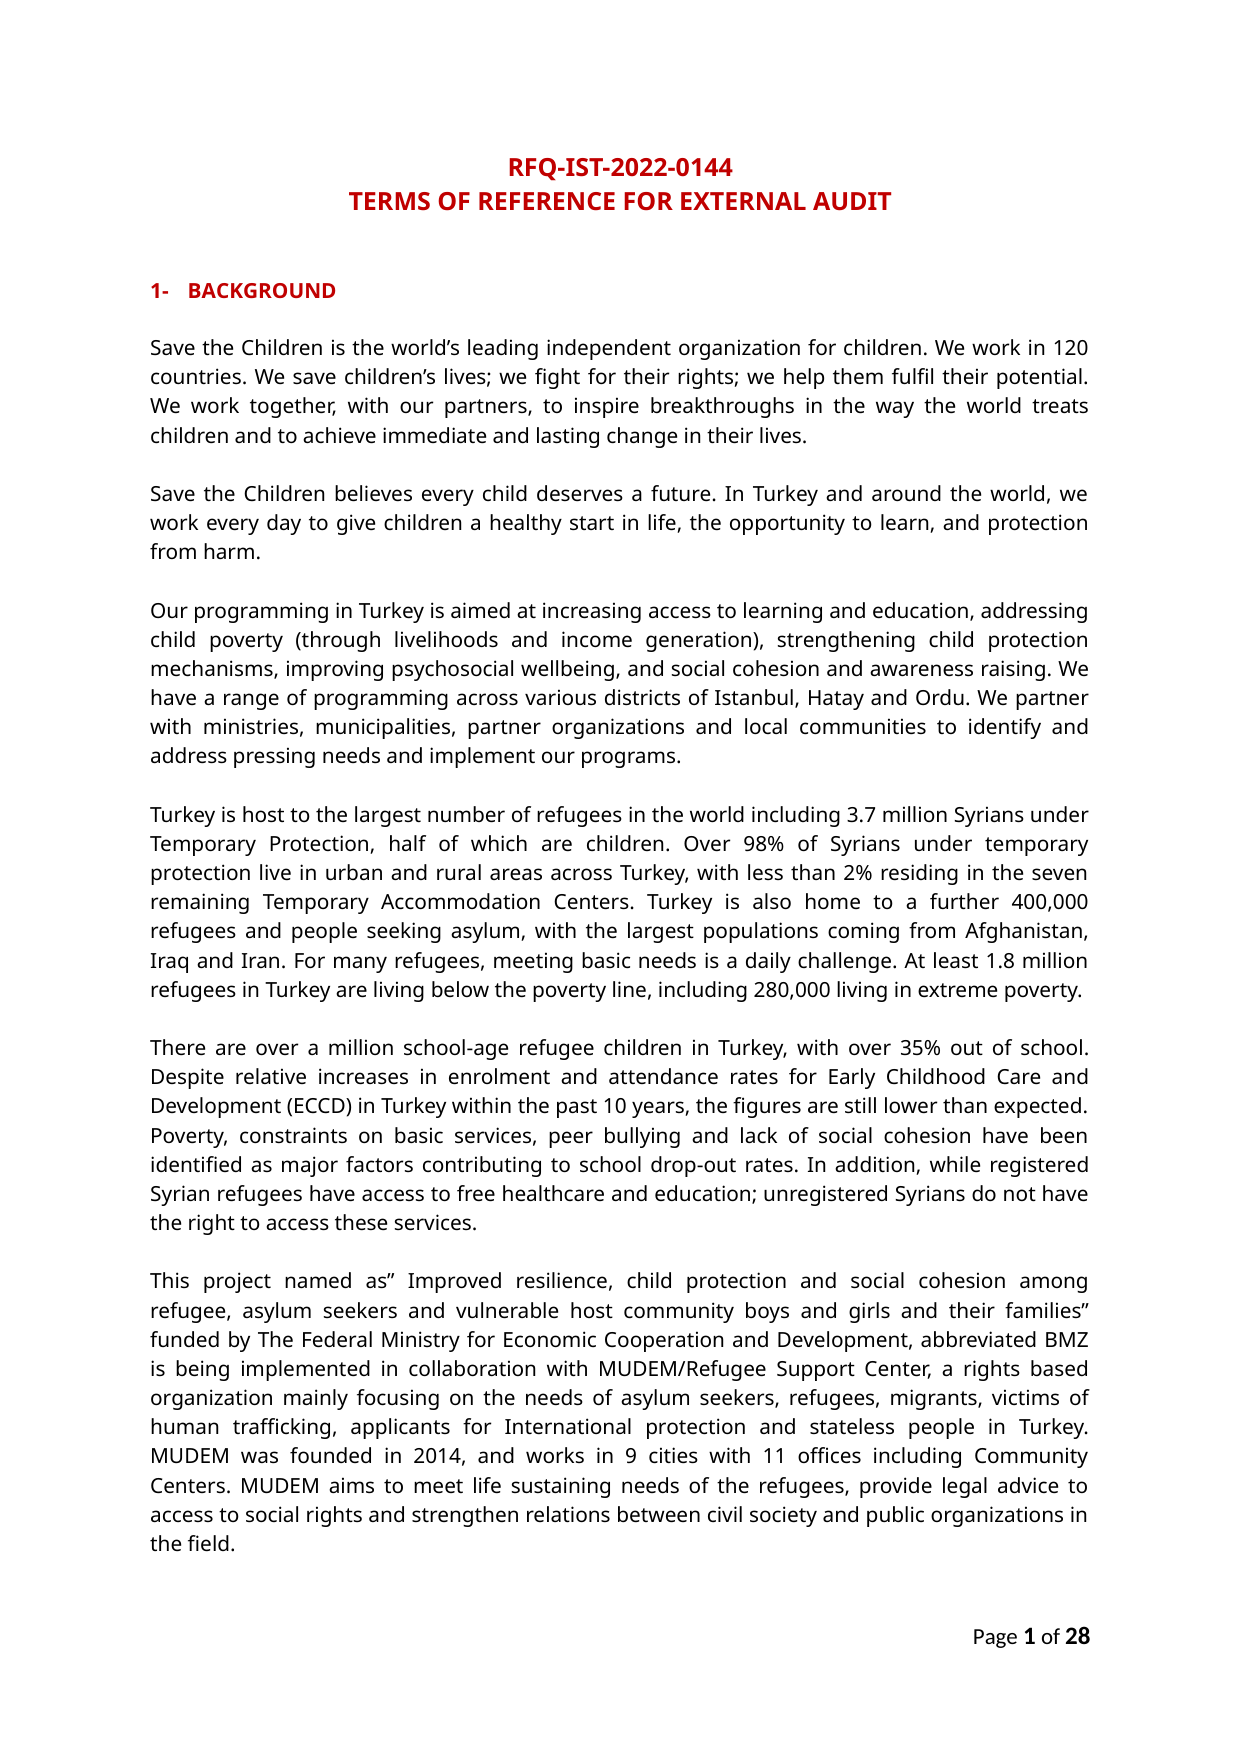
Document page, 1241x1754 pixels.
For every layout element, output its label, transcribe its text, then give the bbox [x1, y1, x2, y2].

text This project named as” Improved resilience, child protection and social cohesion among refugee, asylum seekers and vulnerable host community boys and girls and their families” funded by The Federal Ministry for Economic Cooperation and Development, abbreviated BMZ is being implemented in collaboration with MUDEM/Refugee Support Center, a rights based organization mainly focusing on the needs of asylum seekers, refugees, migrants, victims of human trafficking, applicants for International protection and stateless people in Turkey. MUDEM was founded in 2014, and works in 9 cities with 11 offices including Community Centers. MUDEM aims to meet life sustaining needs of the refugees, provide legal advice to access to social rights and strengthen relations between civil society and public organizations in the field. [150, 1266, 1090, 1558]
text TERMS OF REFERENCE FOR EXTERNAL AUDIT [150, 184, 1090, 218]
text Turkey is host to the largest number of refugees in the world including 3.7 million Syrians under Temporary Protection, half of which are children. Over 98% of Syrians under temporary protection live in urban and rural areas across Turkey, with less than 2% residing in the seven remaining Temporary Accommodation Centers. Turkey is also home to a further 400,000 refugees and people seeking asylum, with the largest populations coming from Afghanistan, Iraq and Iran. For many refugees, meeting basic needs is a daily challenge. At least 1.8 million refugees in Turkey are living below the poverty line, including 280,000 living in extreme poverty. [150, 799, 1090, 1003]
text Save the Children is the world’s leading independent organization for children. We work in 120 countries. We save children’s lives; we fight for their rights; we help them fulfil their potential. We work together, with our partners, to inspire breakthroughs in the way the world treats children and to achieve immediate and lasting change in their lives. [150, 333, 1090, 449]
text There are over a million school-age refugee children in Turkey, with over 35% out of school. Despite relative increases in enrolment and attendance rates for Early Childhood Care and Development (ECCD) in Turkey within the past 10 years, the figures are still lower than expected. Poverty, constraints on basic services, peer bullying and lack of social cohesion have been identified as major factors contributing to school drop-out rates. In addition, while registered Syrian refugees have access to free healthcare and education; unregistered Syrians do not have the right to access these services. [150, 1033, 1090, 1237]
list BACKGROUND [150, 276, 1090, 304]
text RFQ-IST-2022-0144 [150, 150, 1090, 184]
text Save the Children believes every child deserves a future. In Turkey and around the world, we work every day to give children a healthy start in life, the opportunity to learn, and protection from harm. [150, 478, 1090, 566]
text Our programming in Turkey is aimed at increasing access to learning and education, addressing child poverty (through livelihoods and income generation), strengthening child protection mechanisms, improving psychosocial wellbeing, and social cohesion and awareness raising. We have a range of programming across various districts of Istanbul, Hatay and Ordu. We partner with ministries, municipalities, partner organizations and local communities to identify and address pressing needs and implement our programs. [150, 595, 1090, 770]
